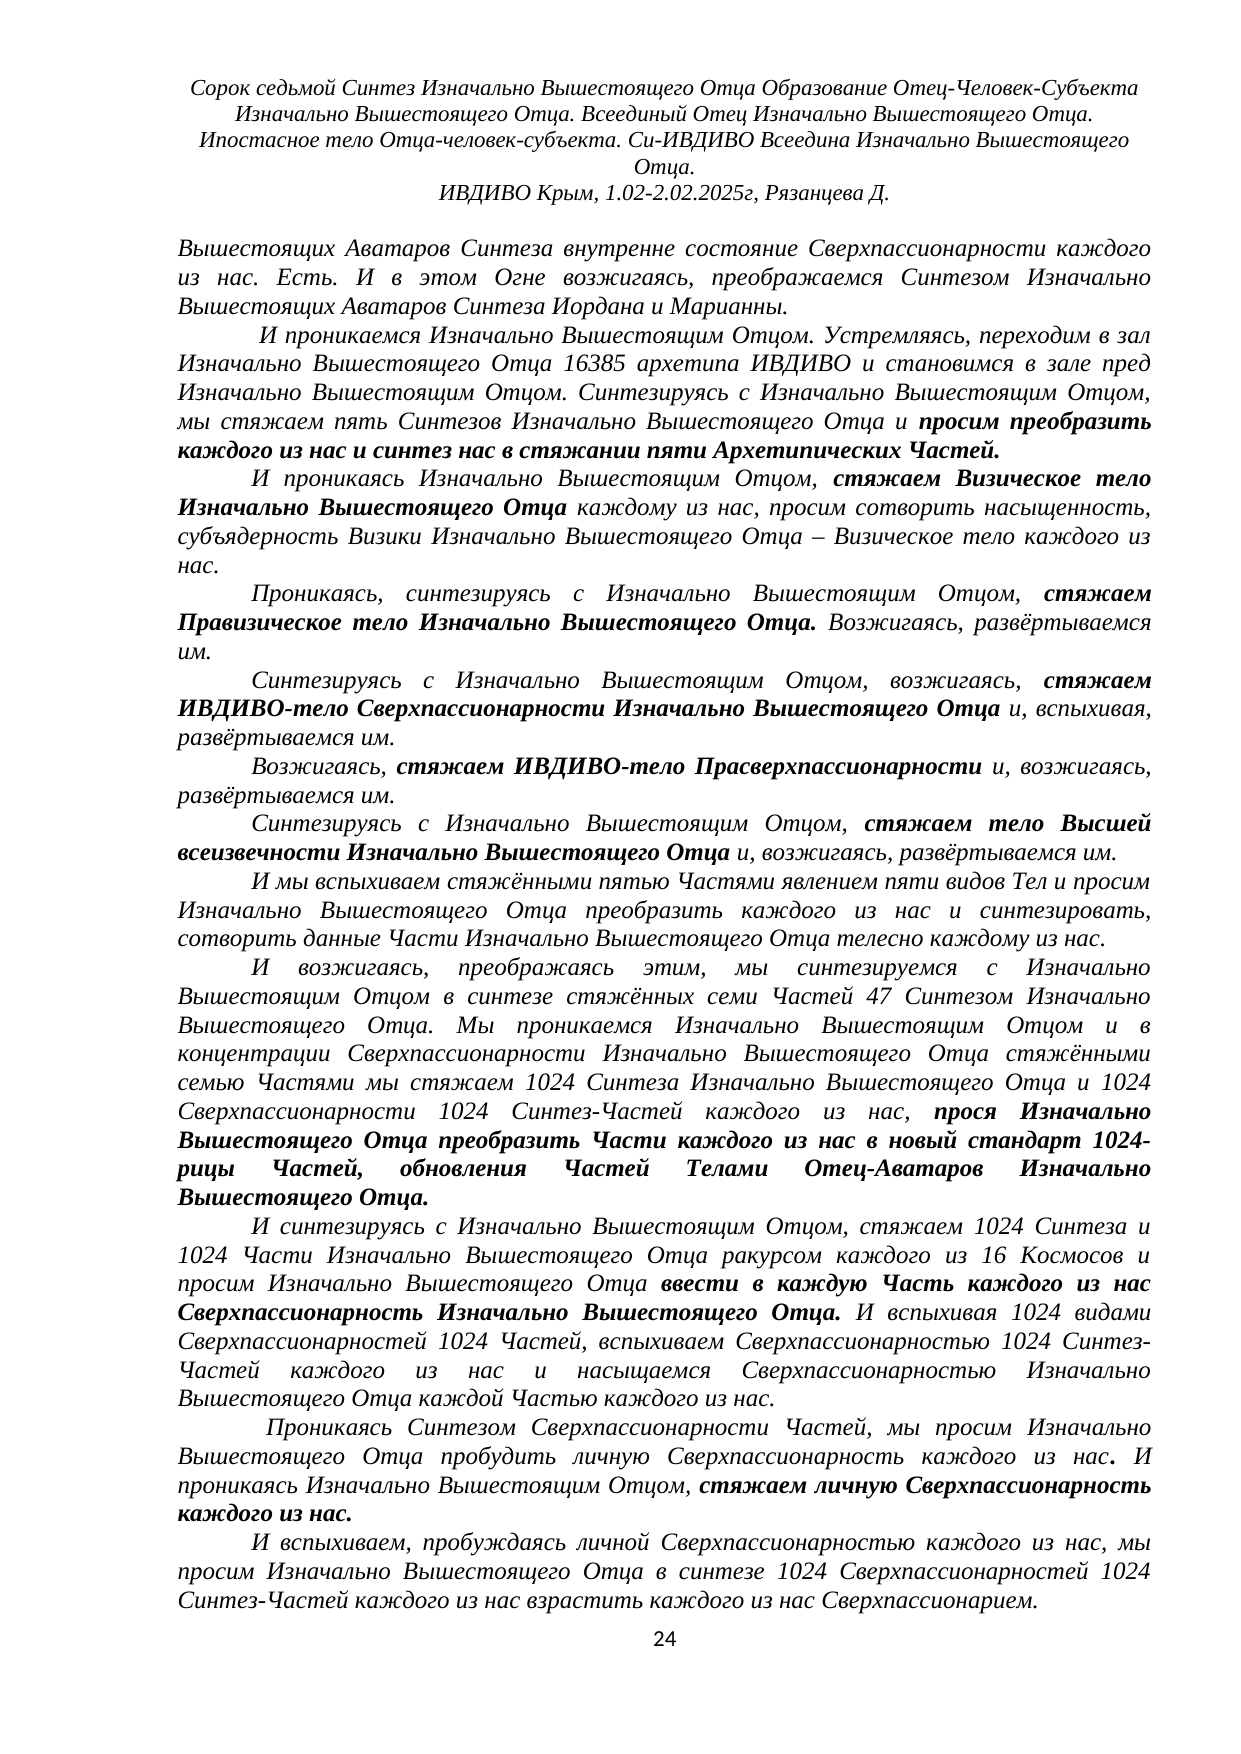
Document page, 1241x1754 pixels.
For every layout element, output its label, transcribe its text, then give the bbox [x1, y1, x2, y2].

text Синтезируясь с Изначально Вышестоящим Отцом, возжигаясь, стяжаем ИВДИВО-тело Сверхпассионарности Изначально Вышестоящего Отца и, вспыхивая, развёртываемся им. [177, 665, 1152, 751]
text И возжигаясь, преображаясь этим, мы синтезируемся с Изначально Вышестоящим Отцом в синтезе стяжённых семи Частей 47 Синтезом Изначально Вышестоящего Отца. Мы проникаемся Изначально Вышестоящим Отцом и в концентрации Сверхпассионарности Изначально Вышестоящего Отца стяжёнными семью Частями мы стяжаем 1024 Синтеза Изначально Вышестоящего Отца и 1024 Сверхпассионарности 1024 Синтез-Частей каждого из нас, прося Изначально Вышестоящего Отца преобразить Части каждого из нас в новый стандарт 1024-рицы Частей, обновления Частей Телами Отец-Аватаров Изначально Вышестоящего Отца. [177, 952, 1152, 1211]
text И вспыхиваем, пробуждаясь личной Сверхпассионарностью каждого из нас, мы просим Изначально Вышестоящего Отца в синтезе 1024 Сверхпассионарностей 1024 Синтез-Частей каждого из нас взрастить каждого из нас Сверхпассионарием. [177, 1527, 1152, 1613]
text И проникаясь Изначально Вышестоящим Отцом, стяжаем Визическое тело Изначально Вышестоящего Отца каждому из нас, просим сотворить насыщенность, субъядерность Визики Изначально Вышестоящего Отца – Визическое тело каждого из нас. [177, 463, 1152, 578]
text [177, 233, 1152, 320]
text И проникаемся Изначально Вышестоящим Отцом. Устремляясь, переходим в зал Изначально Вышестоящего Отца 16385 архетипа ИВДИВО и становимся в зале пред Изначально Вышестоящим Отцом. Синтезируясь с Изначально Вышестоящим Отцом, мы стяжаем пять Синтезов Изначально Вышестоящего Отца и просим преобразить каждого из нас и синтез нас в стяжании пяти Архетипических Частей. [177, 320, 1152, 463]
text Проникаясь, синтезируясь с Изначально Вышестоящим Отцом, стяжаем Правизическое тело Изначально Вышестоящего Отца. Возжигаясь, развёртываемся им. [177, 578, 1152, 665]
text Синтезируясь с Изначально Вышестоящим Отцом, стяжаем тело Высшей всеизвечности Изначально Вышестоящего Отца и, возжигаясь, развёртываемся им. [177, 808, 1152, 866]
text И мы вспыхиваем стяжёнными пятью Частями явлением пяти видов Тел и просим Изначально Вышестоящего Отца преобразить каждого из нас и синтезировать, сотворить данные Части Изначально Вышестоящего Отца телесно каждому из нас. [177, 866, 1152, 952]
text Возжигаясь, стяжаем ИВДИВО-тело Прасверхпассионарности и, возжигаясь, развёртываемся им. [177, 751, 1152, 808]
text И синтезируясь с Изначально Вышестоящим Отцом, стяжаем 1024 Синтеза и 1024 Части Изначально Вышестоящего Отца ракурсом каждого из 16 Космосов и просим Изначально Вышестоящего Отца ввести в каждую Часть каждого из нас Сверхпассионарность Изначально Вышестоящего Отца. И вспыхивая 1024 видами Сверхпассионарностей 1024 Частей, вспыхиваем Сверхпассионарностью 1024 Синтез-Частей каждого из нас и насыщаемся Сверхпассионарностью Изначально Вышестоящего Отца каждой Частью каждого из нас. [177, 1211, 1152, 1412]
text Проникаясь Синтезом Сверхпассионарности Частей, мы просим Изначально Вышестоящего Отца пробудить личную Сверхпассионарность каждого из нас. И проникаясь Изначально Вышестоящим Отцом, стяжаем личную Сверхпассионарность каждого из нас. [177, 1412, 1152, 1527]
